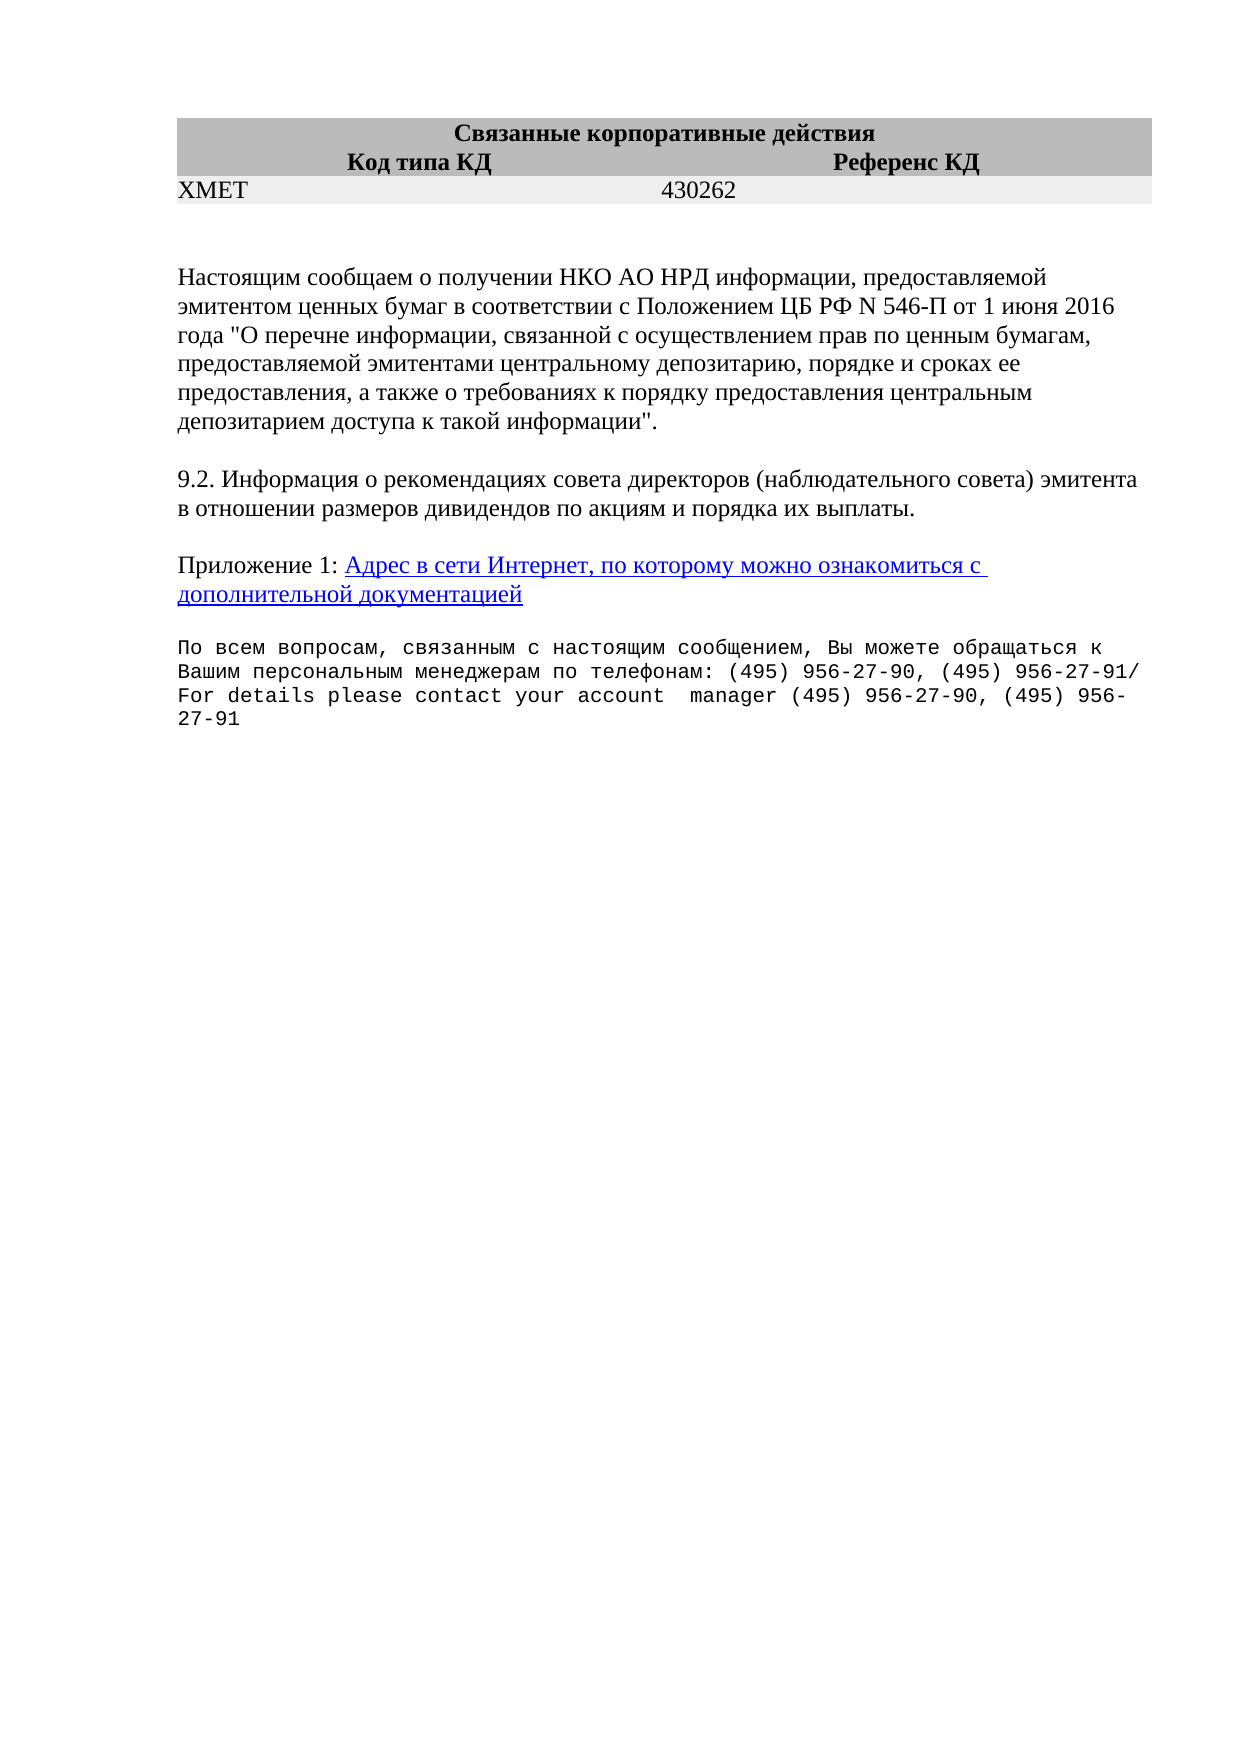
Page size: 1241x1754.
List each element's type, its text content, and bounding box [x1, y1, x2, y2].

text Настоящим сообщаем о получении НКО АО НРД информации, предоставляемой эмитентом ценных бумаг в соответствии с Положением ЦБ РФ N 546-П от 1 июня 2016 года "О перечне информации, связанной с осуществлением прав по ценным бумагам, предоставляемой эмитентами центральному депозитарию, порядке и сроках ее предоставления, а также о требованиях к порядку предоставления центральным депозитарием доступа к такой информации". [177, 262, 1152, 435]
text Приложение 1: Адрес в сети Интернет, по которому можно ознакомиться с дополнительной документацией [177, 551, 1152, 608]
text 9.2. Информация о рекомендациях совета директоров (наблюдательного совета) эмитента в отношении размеров дивидендов по акциям и порядка их выплаты. [177, 464, 1152, 521]
text По всем вопросам, связанным с настоящим сообщением, Вы можете обращаться к Вашим персональным менеджерам по телефонам: (495) 956-27-90, (495) 956-27-91/ For details please contact your account manager (495) 956-27-90, (495) 956-27-91 [177, 637, 1152, 732]
table_cell 430262 [661, 176, 1152, 204]
table_cell Референс КД [661, 147, 1152, 176]
table_cell XMET [177, 176, 661, 204]
table_cell Код типа КД [177, 147, 661, 176]
table_header Связанные корпоративные действия [177, 118, 1152, 147]
